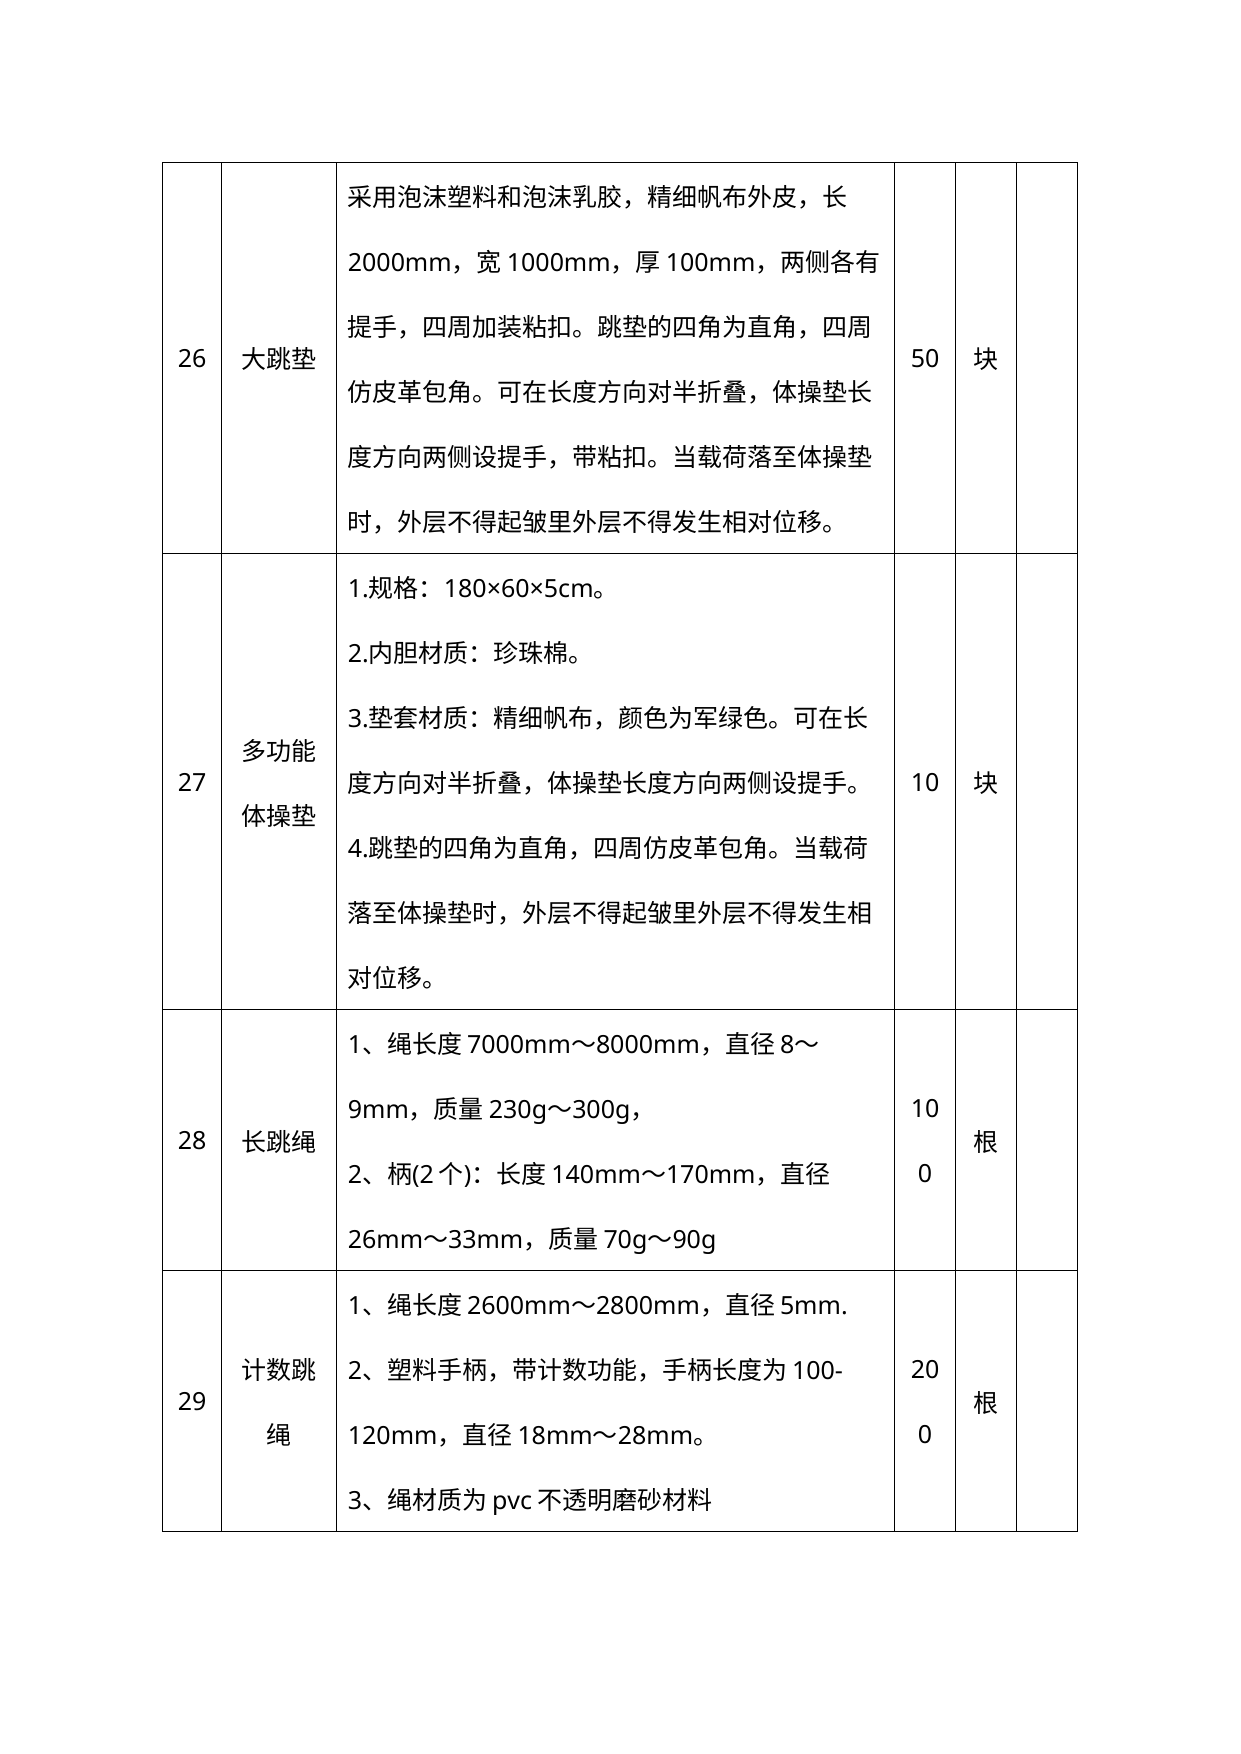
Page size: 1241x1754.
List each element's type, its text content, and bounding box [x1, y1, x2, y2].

table_cell 27 [163, 554, 221, 1009]
table_cell 1.规格：180×60×5cm。 2.内胆材质：珍珠棉。 3.垫套材质：精细帆布，颜色为军绿色。可在长度方向对半折叠，体操垫长度方向两侧设提手。 4.跳垫的四角为直角，四周仿皮革包角。当载荷落至体操垫时，外层不得起皱里外层不得发生相对位移。 [337, 554, 894, 1009]
table_cell 大跳垫 [222, 163, 336, 553]
table_cell 100 [895, 1010, 955, 1270]
table_cell 50 [895, 163, 955, 553]
table_cell 根 [956, 1010, 1016, 1270]
table_cell [1017, 1271, 1077, 1531]
table_cell [1017, 163, 1077, 553]
table_cell 29 [163, 1271, 221, 1531]
table_cell [1017, 554, 1077, 1009]
table_cell 1、绳长度2600mm～2800mm，直径5mm. 2、塑料手柄，带计数功能，手柄长度为100-120mm，直径18mm～28mm。 3、绳材质为pvc不透明磨砂材料 [337, 1271, 894, 1531]
table_cell 块 [956, 554, 1016, 1009]
table_cell 根 [956, 1271, 1016, 1531]
table_cell 1、绳长度7000mm～8000mm，直径8～9mm，质量230g～300g， 2、柄(2个)：长度140mm～170mm，直径26mm～33mm，质量70g～90g [337, 1010, 894, 1270]
table_cell 长跳绳 [222, 1010, 336, 1270]
table_cell 块 [956, 163, 1016, 553]
table_cell 多功能体操垫 [222, 554, 336, 1009]
table_cell 计数跳绳 [222, 1271, 336, 1531]
table_cell 10 [895, 554, 955, 1009]
table_cell 28 [163, 1010, 221, 1270]
table_cell [1017, 1010, 1077, 1270]
table_cell 200 [895, 1271, 955, 1531]
table_cell 26 [163, 163, 221, 553]
table_cell 采用泡沫塑料和泡沫乳胶，精细帆布外皮，长2000mm，宽1000mm，厚100mm，两侧各有提手，四周加装粘扣。跳垫的四角为直角，四周仿皮革包角。可在长度方向对半折叠，体操垫长度方向两侧设提手，带粘扣。当载荷落至体操垫时，外层不得起皱里外层不得发生相对位移。 [337, 163, 894, 553]
